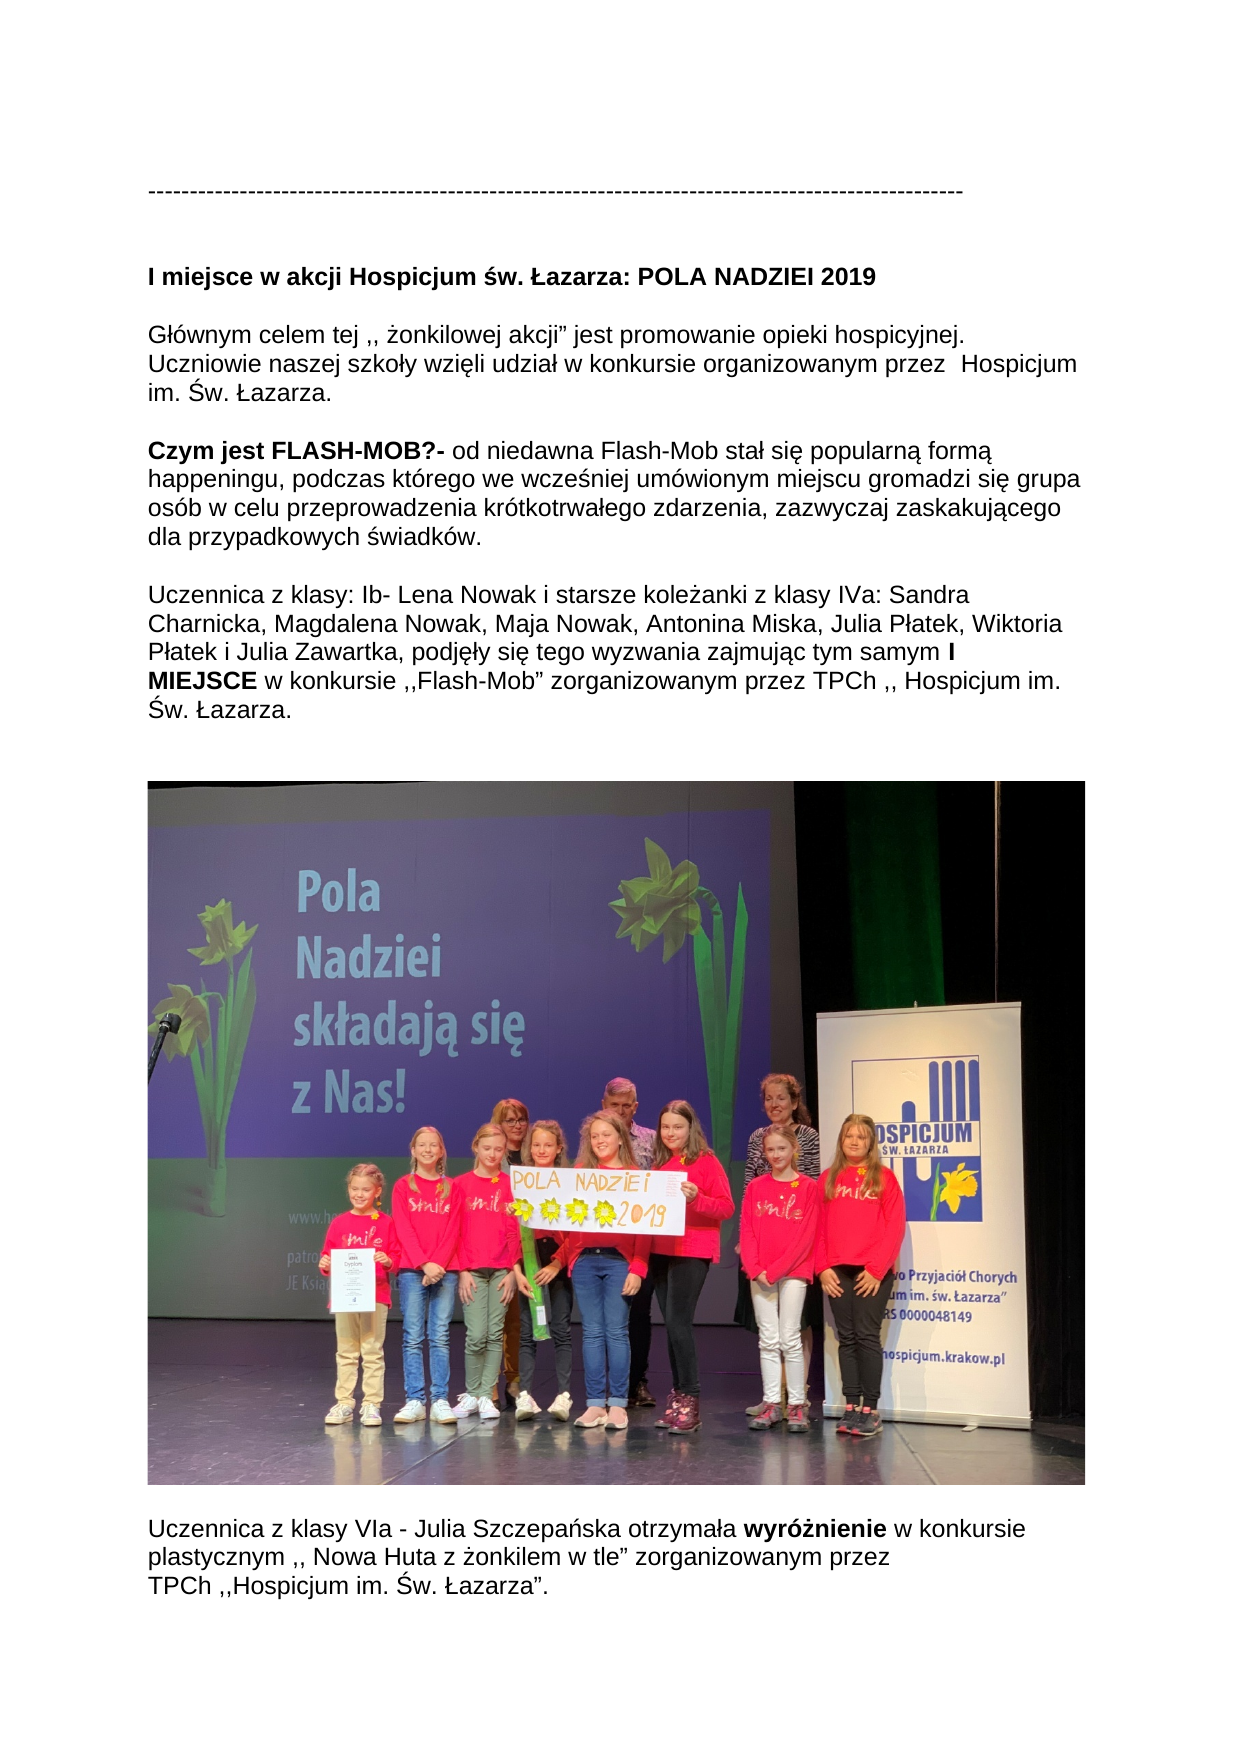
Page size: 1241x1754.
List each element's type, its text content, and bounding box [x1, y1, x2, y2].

text I miejsce w akcji Hospicjum św. Łazarza: POLA NADZIEI 2019 [148, 262, 1093, 291]
text Głównym celem tej ,, żonkilowej akcji” jest promowanie opieki hospicyjnej. Uczniowie naszej szkoły wzięli udział w konkursie organizowanym przez Hospicjum im. Św. Łazarza. [148, 320, 1093, 406]
text Czym jest FLASH-MOB?- od niedawna Flash-Mob stał się popularną formą happeningu, podczas którego we wcześniej umówionym miejscu gromadzi się grupa osób w celu przeprowadzenia krótkotrwałego zdarzenia, zazwyczaj zaskakującego dla przypadkowych świadków. [148, 436, 1093, 551]
text -------------------------------------------------------------------------------------------------- [148, 148, 1093, 233]
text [148, 1514, 1093, 1600]
picture [147, 781, 1085, 1485]
